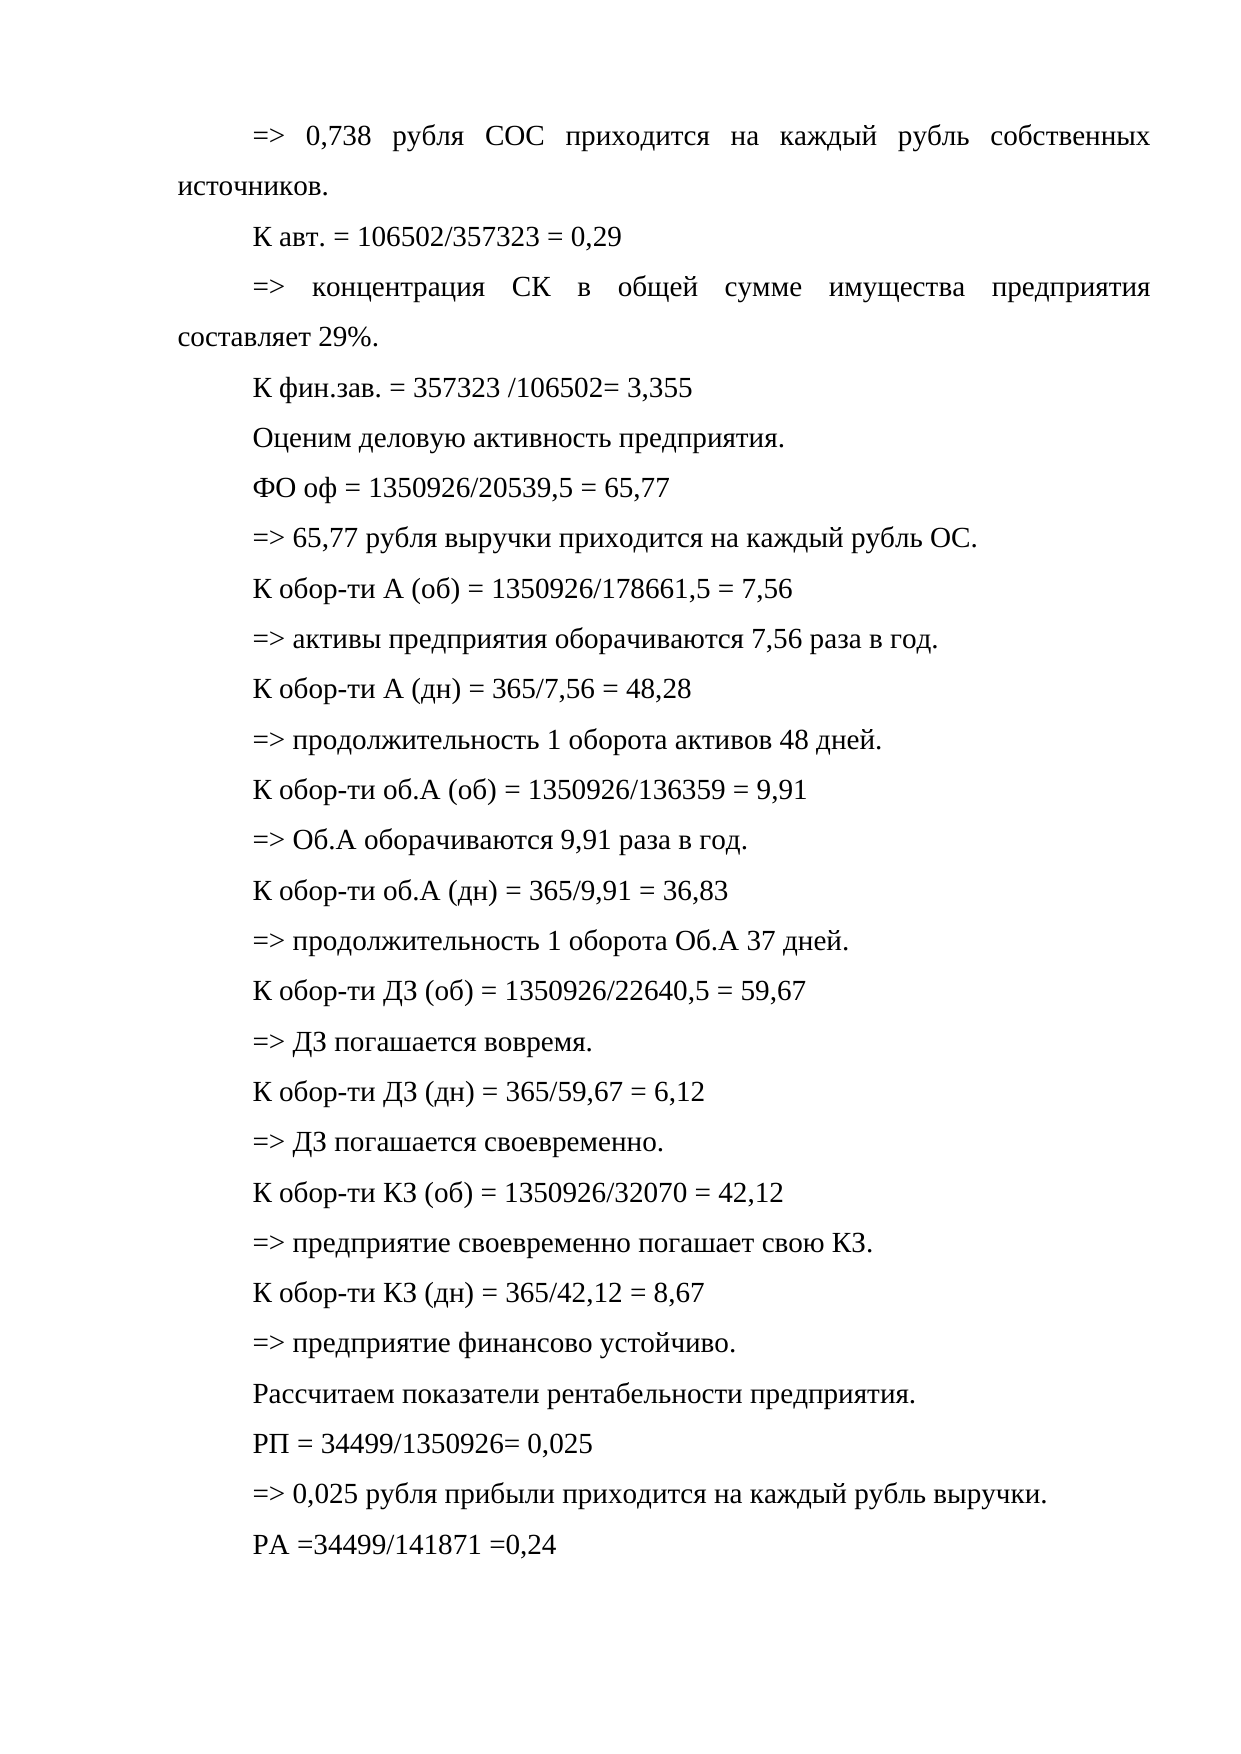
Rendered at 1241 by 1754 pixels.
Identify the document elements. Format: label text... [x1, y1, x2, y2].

text => Об.А оборачиваются 9,91 раза в год. [177, 822, 1152, 856]
text => концентрация СК в общей сумме имущества предприятия составляет 29%. [177, 269, 1152, 353]
text К обор-ти КЗ (об) = 1350926/32070 = 42,12 [177, 1175, 1152, 1208]
text К обор-ти ДЗ (об) = 1350926/22640,5 = 59,67 [177, 973, 1152, 1007]
text => 0,025 рубля прибыли приходится на каждый рубль выручки. [177, 1477, 1152, 1510]
text => продолжительность 1 оборота активов 48 дней. [177, 722, 1152, 755]
text К обор-ти об.А (об) = 1350926/136359 = 9,91 [177, 772, 1152, 806]
text Оценим деловую активность предприятия. [177, 420, 1152, 453]
text => ДЗ погашается вовремя. [177, 1024, 1152, 1057]
text => предприятие своевременно погашает свою КЗ. [177, 1225, 1152, 1258]
text РА =34499/141871 =0,24 [177, 1527, 1152, 1560]
text ФО оф = 1350926/20539,5 = 65,77 [177, 470, 1152, 504]
text РП = 34499/1350926= 0,025 [177, 1426, 1152, 1460]
text К обор-ти КЗ (дн) = 365/42,12 = 8,67 [177, 1275, 1152, 1309]
text => ДЗ погашается своевременно. [177, 1124, 1152, 1158]
text => продолжительность 1 оборота Об.А 37 дней. [177, 923, 1152, 957]
text К авт. = 106502/357323 = 0,29 [177, 219, 1152, 252]
text => 65,77 рубля выручки приходится на каждый рубль ОС. [177, 521, 1152, 554]
text К фин.зав. = 357323 /106502= 3,355 [177, 370, 1152, 403]
text К обор-ти ДЗ (дн) = 365/59,67 = 6,12 [177, 1074, 1152, 1108]
text К обор-ти А (дн) = 365/7,56 = 48,28 [177, 672, 1152, 705]
text => предприятие финансово устойчиво. [177, 1326, 1152, 1359]
text Рассчитаем показатели рентабельности предприятия. [177, 1376, 1152, 1409]
text => активы предприятия оборачиваются 7,56 раза в год. [177, 621, 1152, 655]
text К обор-ти об.А (дн) = 365/9,91 = 36,83 [177, 873, 1152, 906]
text => 0,738 рубля СОС приходится на каждый рубль собственных источников. [177, 118, 1152, 202]
text К обор-ти А (об) = 1350926/178661,5 = 7,56 [177, 571, 1152, 604]
